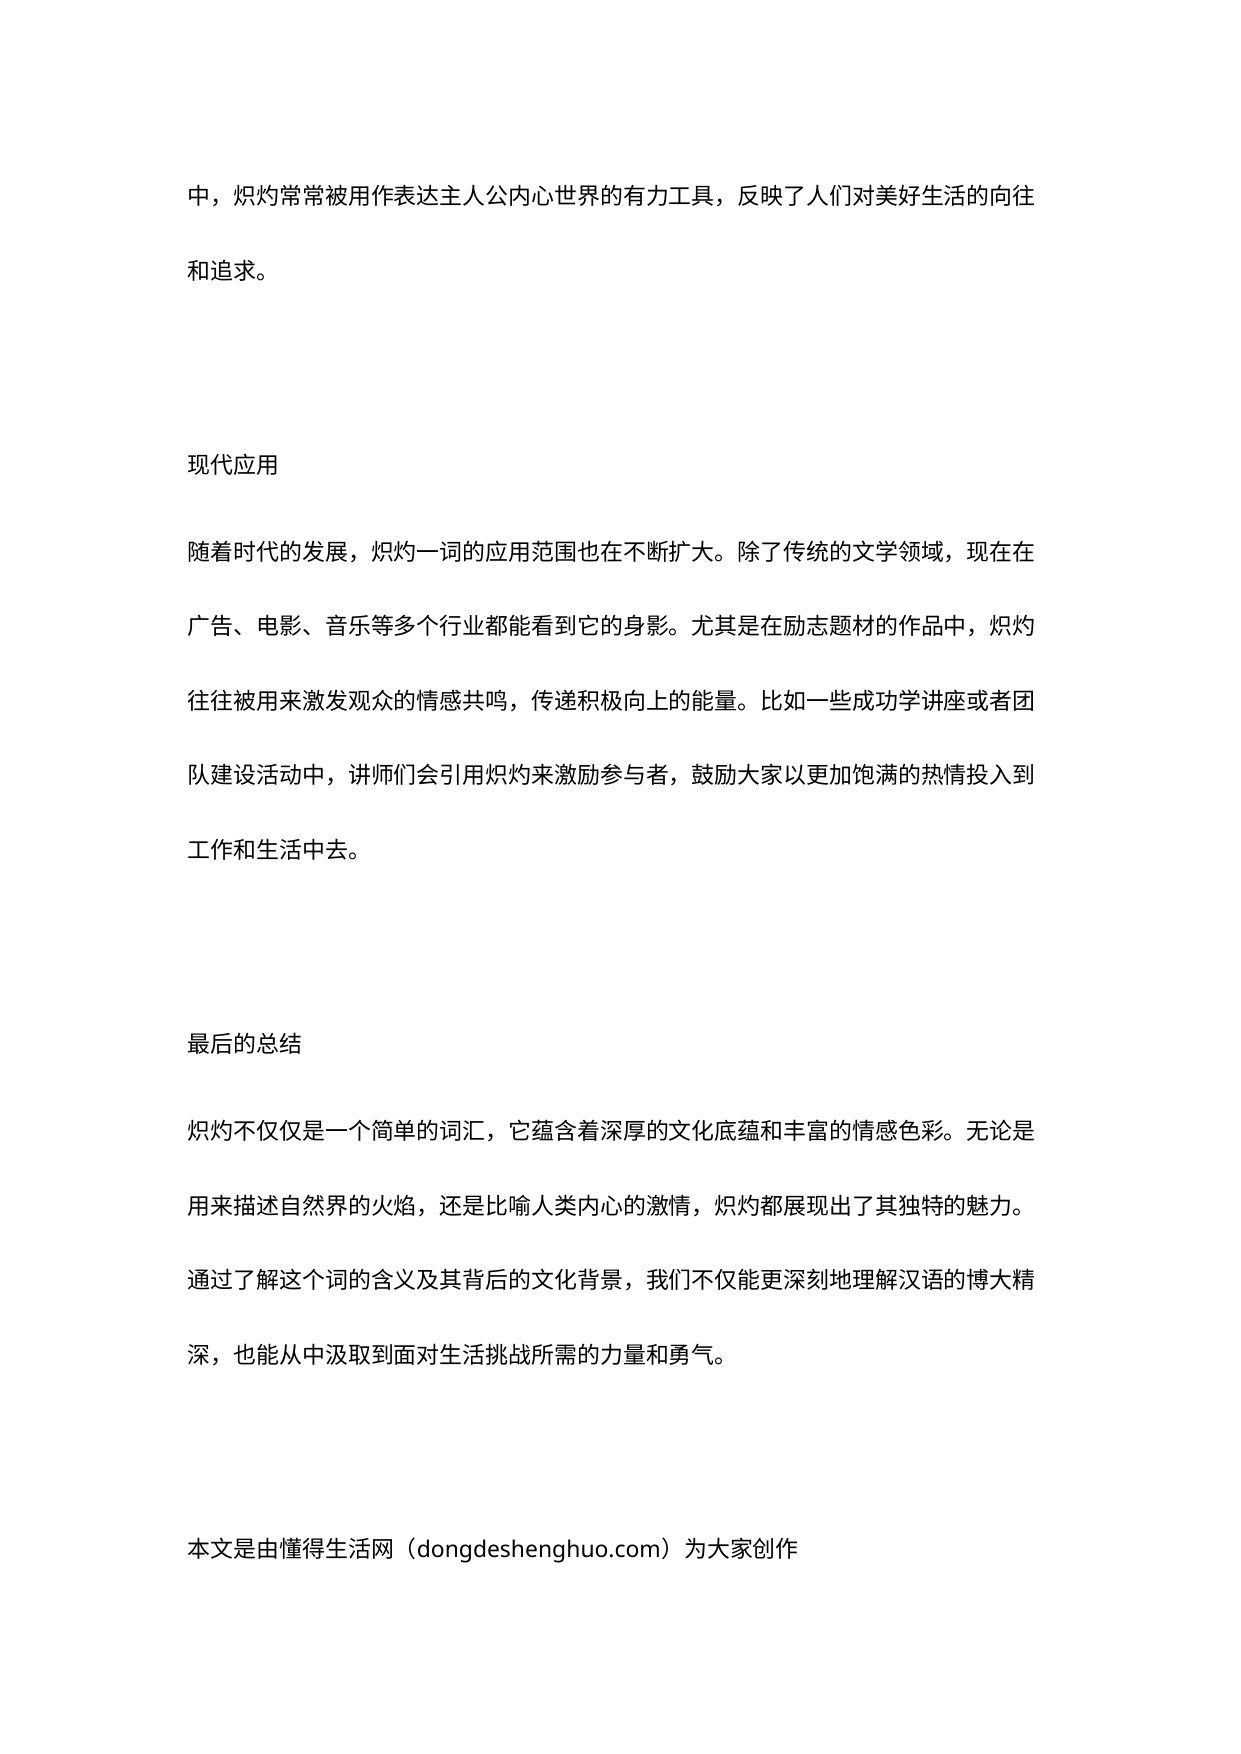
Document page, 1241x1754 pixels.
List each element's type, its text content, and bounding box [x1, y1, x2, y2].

text 最后的总结 [187, 1011, 1053, 1076]
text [187, 162, 1053, 302]
text 随着时代的发展，炽灼一词的应用范围也在不断扩大。除了传统的文学领域，现在在广告、电影、音乐等多个行业都能看到它的身影。尤其是在励志题材的作品中，炽灼往往被用来激发观众的情感共鸣，传递积极向上的能量。比如一些成功学讲座或者团队建设活动中，讲师们会引用炽灼来激励参与者，鼓励大家以更加饱满的热情投入到工作和生活中去。 [187, 517, 1053, 881]
text 现代应用 [187, 431, 1053, 496]
text 本文是由懂得生活网（dongdeshenghuo.com）为大家创作 [187, 1515, 1053, 1580]
text 炽灼不仅仅是一个简单的词汇，它蕴含着深厚的文化底蕴和丰富的情感色彩。无论是用来描述自然界的火焰，还是比喻人类内心的激情，炽灼都展现出了其独特的魅力。通过了解这个词的含义及其背后的文化背景，我们不仅能更深刻地理解汉语的博大精深，也能从中汲取到面对生活挑战所需的力量和勇气。 [187, 1097, 1053, 1386]
